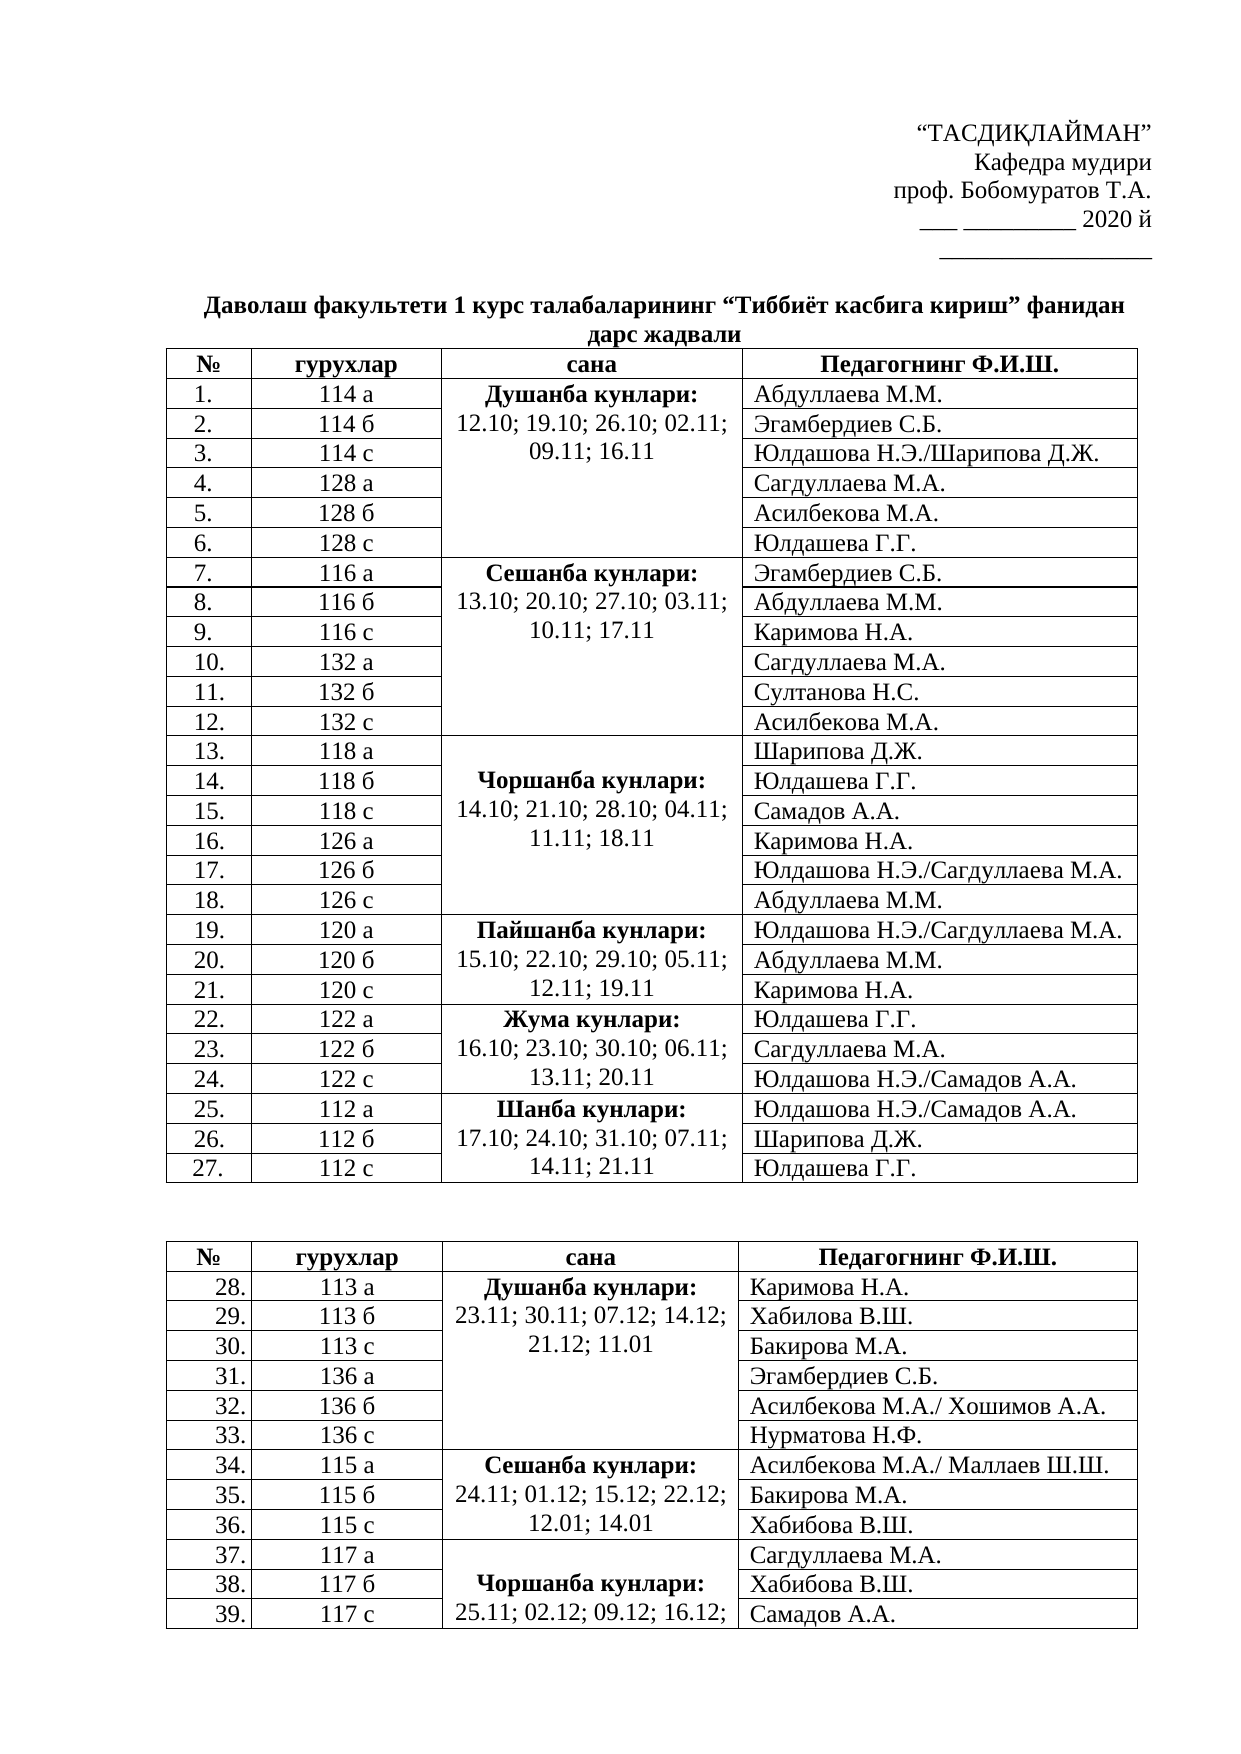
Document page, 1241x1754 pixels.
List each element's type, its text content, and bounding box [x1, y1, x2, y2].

table_cell 120 а [252, 915, 441, 944]
table_cell [167, 707, 251, 735]
table_cell 117 б [252, 1570, 442, 1598]
table_cell Юлдашова Н.Э./Сагдуллаева М.А. [743, 915, 1137, 944]
table_cell [167, 677, 251, 706]
text ___ _________ 2020 й [177, 204, 1152, 233]
table_cell Сагдуллаева М.А. [743, 1034, 1137, 1063]
table_cell 112 с [252, 1154, 441, 1182]
table_cell Сешанба кунлари: 13.10; 20.10; 27.10; 03.11; 10.11; 17.11 [442, 558, 742, 735]
table_cell [167, 409, 251, 437]
table_cell [167, 796, 251, 825]
table_cell [167, 1361, 251, 1390]
table_cell 118 с [252, 796, 441, 825]
table_cell Душанба кунлари: 12.10; 19.10; 26.10; 02.11; 09.11; 16.11 [442, 379, 742, 557]
table_cell [167, 1301, 251, 1330]
table_cell Юлдашева Г.Г. [743, 528, 1137, 557]
table_cell 113 б [252, 1301, 442, 1330]
table_cell 122 а [252, 1005, 441, 1033]
table_cell Каримова Н.А. [743, 975, 1137, 1003]
table_cell Асилбекова М.А. [743, 707, 1137, 735]
table_cell 136 с [252, 1421, 442, 1449]
table_cell Сешанба кунлари: 24.11; 01.12; 15.12; 22.12; 12.01; 14.01 [443, 1450, 738, 1539]
table_cell 136 а [252, 1361, 442, 1390]
table_cell 113 а [252, 1272, 442, 1300]
table_cell 128 с [252, 528, 441, 557]
table_cell [167, 1570, 251, 1598]
table_cell Сагдуллаева М.А. [743, 647, 1137, 676]
table_cell Сагдуллаева М.А. [739, 1540, 1137, 1568]
table_cell Юлдашева Г.Г. [743, 766, 1137, 795]
text _________________ [177, 233, 1152, 262]
table_cell [167, 1599, 251, 1628]
table_cell 113 с [252, 1331, 442, 1360]
table_cell [167, 885, 251, 914]
table_cell 117 с [252, 1599, 442, 1628]
table_cell Асилбекова М.А./ Хошимов А.А. [739, 1391, 1137, 1419]
table_cell Бакирова М.А. [739, 1480, 1137, 1509]
table_cell [167, 379, 251, 408]
table_cell [167, 1421, 251, 1449]
table_cell Пайшанба кунлари: 15.10; 22.10; 29.10; 05.11; 12.11; 19.11 [442, 915, 742, 1003]
table_cell Каримова Н.А. [739, 1272, 1137, 1300]
table_cell 126 б [252, 856, 441, 884]
table_header сана [443, 1242, 738, 1271]
table_cell [167, 1510, 251, 1539]
table_cell Абдуллаева М.М. [743, 379, 1137, 408]
table_cell 114 с [252, 439, 441, 467]
table_cell Сагдуллаева М.А. [743, 468, 1137, 497]
table_cell [167, 468, 251, 497]
table_cell [167, 766, 251, 795]
table_cell 115 а [252, 1450, 442, 1479]
table_cell [167, 945, 251, 974]
table_cell 128 б [252, 498, 441, 527]
table_header Педагогнинг Ф.И.Ш. [743, 349, 1137, 378]
table_cell 120 б [252, 945, 441, 974]
table_cell [167, 1540, 251, 1568]
table_cell 114 б [252, 409, 441, 437]
table_cell [167, 736, 251, 765]
table_cell [167, 439, 251, 467]
table_cell 126 с [252, 885, 441, 914]
table_cell Абдуллаева М.М. [743, 588, 1137, 616]
table_header гурухлар [252, 349, 441, 378]
table_cell 136 б [252, 1391, 442, 1419]
table_cell Чоршанба кунлари: 25.11; 02.12; 09.12; 16.12; 23.12; 13.01 [443, 1540, 738, 1628]
table_cell [167, 1480, 251, 1509]
table_cell [167, 1064, 251, 1093]
table_cell 118 б [252, 766, 441, 795]
table_cell [167, 647, 251, 676]
table_cell [167, 1391, 251, 1419]
table_cell Асилбекова М.А. [743, 498, 1137, 527]
table_cell [167, 1331, 251, 1360]
table_cell Асилбекова М.А./ Маллаев Ш.Ш. [739, 1450, 1137, 1479]
table_cell Шарипова Д.Ж. [743, 1124, 1137, 1152]
table_cell Жума кунлари: 16.10; 23.10; 30.10; 06.11; 13.11; 20.11 [442, 1005, 742, 1093]
table_cell [167, 1034, 251, 1063]
table_cell [167, 975, 251, 1003]
table_header № [167, 349, 251, 378]
table_cell Юлдашова Н.Э./Самадов А.А. [743, 1064, 1137, 1093]
table_cell Шанба кунлари: 17.10; 24.10; 31.10; 07.11; 14.11; 21.11 [442, 1094, 742, 1182]
table_header гурухлар [252, 1242, 442, 1271]
table_cell [167, 826, 251, 854]
table_cell Нурматова Н.Ф. [739, 1421, 1137, 1449]
table_cell [167, 915, 251, 944]
table_cell Абдуллаева М.М. [743, 945, 1137, 974]
table_cell Юлдашева Г.Г. [743, 1005, 1137, 1033]
table_cell 115 б [252, 1480, 442, 1509]
table_cell 116 с [252, 617, 441, 646]
table_cell Юлдашева Г.Г. [743, 1154, 1137, 1182]
table_cell 112 а [252, 1094, 441, 1123]
table_cell Душанба кунлари: 23.11; 30.11; 07.12; 14.12; 21.12; 11.01 [443, 1272, 738, 1449]
table_cell 132 а [252, 647, 441, 676]
table_cell Султанова Н.С. [743, 677, 1137, 706]
table_cell [167, 588, 251, 616]
table_cell Юлдашова Н.Э./Шарипова Д.Ж. [743, 439, 1137, 467]
table_cell 120 с [252, 975, 441, 1003]
table_header № [167, 1242, 251, 1271]
text Кафедра мудири [177, 147, 1152, 176]
table_cell 116 б [252, 588, 441, 616]
table_cell [167, 498, 251, 527]
table_cell 132 с [252, 707, 441, 735]
text “ТАСДИҚЛАЙМАН” [177, 118, 1152, 147]
table_header Педагогнинг Ф.И.Ш. [739, 1242, 1137, 1271]
table_cell [167, 528, 251, 557]
table_cell 115 с [252, 1510, 442, 1539]
table_cell Хабибова В.Ш. [739, 1510, 1137, 1539]
table_cell Чоршанба кунлари: 14.10; 21.10; 28.10; 04.11; 11.11; 18.11 [442, 736, 742, 914]
table_cell Юлдашова Н.Э./Сагдуллаева М.А. [743, 856, 1137, 884]
table_cell 128 а [252, 468, 441, 497]
table_cell 118 а [252, 736, 441, 765]
table_cell 122 с [252, 1064, 441, 1093]
table_cell [167, 1094, 251, 1123]
table_cell Шарипова Д.Ж. [743, 736, 1137, 765]
table_cell Эгамбердиев С.Б. [739, 1361, 1137, 1390]
table_cell Хабилова В.Ш. [739, 1301, 1137, 1330]
table_cell Эгамбердиев С.Б. [743, 409, 1137, 437]
table_cell 132 б [252, 677, 441, 706]
table_cell 114 а [252, 379, 441, 408]
table_cell [167, 1005, 251, 1033]
table_cell Каримова Н.А. [743, 617, 1137, 646]
table_cell Хабибова В.Ш. [739, 1570, 1137, 1598]
table_cell Самадов А.А. [739, 1599, 1137, 1628]
table_cell 112 б [252, 1124, 441, 1152]
table_cell Самадов А.А. [743, 796, 1137, 825]
text Даволаш факультети 1 курс талабаларининг “Тиббиёт касбига кириш” фанидан дарс жадвали [177, 291, 1152, 348]
table_cell [167, 856, 251, 884]
table_cell [167, 1124, 251, 1152]
table_cell Абдуллаева М.М. [743, 885, 1137, 914]
table_cell Юлдашова Н.Э./Самадов А.А. [743, 1094, 1137, 1123]
table_cell Бакирова М.А. [739, 1331, 1137, 1360]
table_cell [167, 617, 251, 646]
table_cell 126 а [252, 826, 441, 854]
table_cell Эгамбердиев С.Б. [743, 558, 1137, 586]
table_cell [167, 1450, 251, 1479]
table_cell [167, 558, 251, 586]
table_cell [167, 1272, 251, 1300]
table_header сана [442, 349, 742, 378]
table_cell Каримова Н.А. [743, 826, 1137, 854]
table_cell 122 б [252, 1034, 441, 1063]
table_cell [167, 1154, 251, 1182]
text проф. Бобомуратов Т.А. [177, 176, 1152, 204]
table_cell 117 а [252, 1540, 442, 1568]
table_cell 116 а [252, 558, 441, 586]
